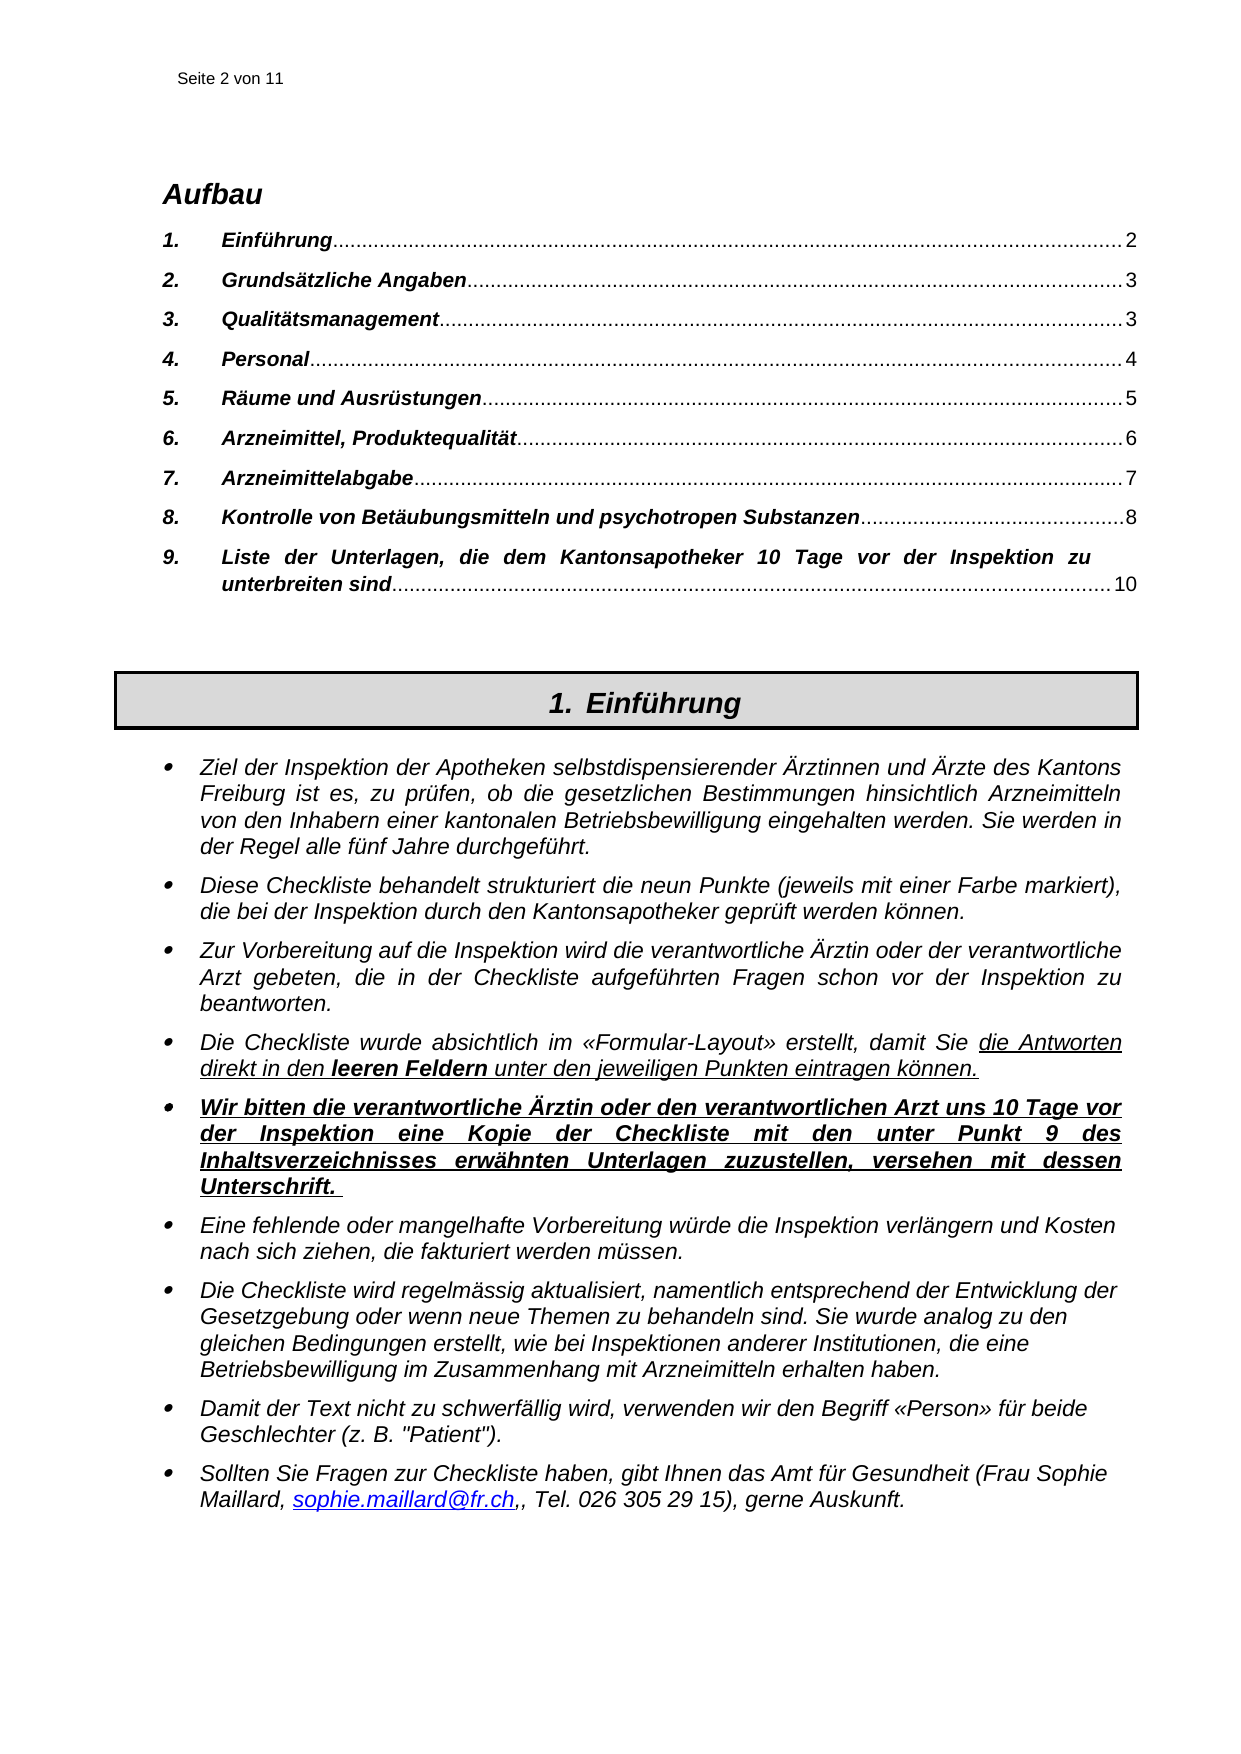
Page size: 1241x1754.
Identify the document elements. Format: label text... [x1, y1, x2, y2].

text 9. Liste der Unterlagen, die dem Kantonsapotheker 10 Tage vor der Inspektion zu unterbreiten sind 10 [162, 542, 1092, 597]
text 4. Personal 4 [162, 344, 1093, 372]
list Sollten Sie Fragen zur Checkliste haben, gibt Ihnen das Amt für Gesundheit (Frau Sophie Maillard, sophie.maillard@fr.ch,, Tel. 026 305 29 15), gerne Auskunft. [162, 1460, 1122, 1513]
list Eine fehlende oder mangelhafte Vorbereitung würde die Inspektion verlängern und Kosten nach sich ziehen, die fakturiert werden müssen. [162, 1212, 1122, 1264]
list Die Checkliste wird regelmässig aktualisiert, namentlich entsprechend der Entwicklung der Gesetzgebung oder wenn neue Themen zu behandeln sind. Sie wurde analog zu den gleichen Bedingungen erstellt, wie bei Inspektionen anderer Institutionen, die eine Betriebsbewilligung im Zusammenhang mit Arzneimitteln erhalten haben. [162, 1277, 1122, 1382]
table_header Einführung [117, 674, 1136, 726]
list Diese Checkliste behandelt strukturiert die neun Punkte (jeweils mit einer Farbe markiert), die bei der Inspektion durch den Kantonsapotheker geprüft werden können. [162, 872, 1122, 924]
text 1. Einführung 2 [162, 226, 1093, 253]
list Die Checkliste wurde absichtlich im «Formular-Layout» erstellt, damit Sie die Antworten direkt in den leeren Feldern unter den jeweiligen Punkten eintragen können. [162, 1029, 1122, 1081]
subtitle Aufbau [162, 177, 1122, 211]
text 5. Räume und Ausrüstungen 5 [162, 384, 1093, 411]
text 7. Arzneimittelabgabe 7 [162, 463, 1093, 490]
text 6. Arzneimittel, Produktequalität 6 [162, 424, 1093, 451]
text 2. Grundsätzliche Angaben 3 [162, 265, 1093, 292]
list Zur Vorbereitung auf die Inspektion wird die verantwortliche Ärztin oder der verantwortliche Arzt gebeten, die in der Checkliste aufgeführten Fragen schon vor der Inspektion zu beantworten. [162, 937, 1122, 1016]
list Damit der Text nicht zu schwerfällig wird, verwenden wir den Begriff «Person» für beide Geschlechter (z. B. "Patient"). [162, 1395, 1122, 1448]
list Wir bitten die verantwortliche Ärztin oder den verantwortlichen Arzt uns 10 Tage vor der Inspektion eine Kopie der Checkliste mit den unter Punkt 9 des Inhaltsverzeichnisses erwähnten Unterlagen zuzustellen, versehen mit dessen Unterschrift. [162, 1094, 1122, 1199]
list Ziel der Inspektion der Apotheken selbstdispensierender Ärztinnen und Ärzte des Kantons Freiburg ist es, zu prüfen, ob die gesetzlichen Bestimmungen hinsichtlich Arzneimitteln von den Inhabern einer kantonalen Betriebsbewilligung eingehalten werden. Sie werden in der Regel alle fünf Jahre durchgeführt. [162, 754, 1122, 859]
text 3. Qualitätsmanagement 3 [162, 305, 1093, 332]
text 8. Kontrolle von Betäubungsmitteln und psychotropen Substanzen 8 [162, 503, 1093, 530]
